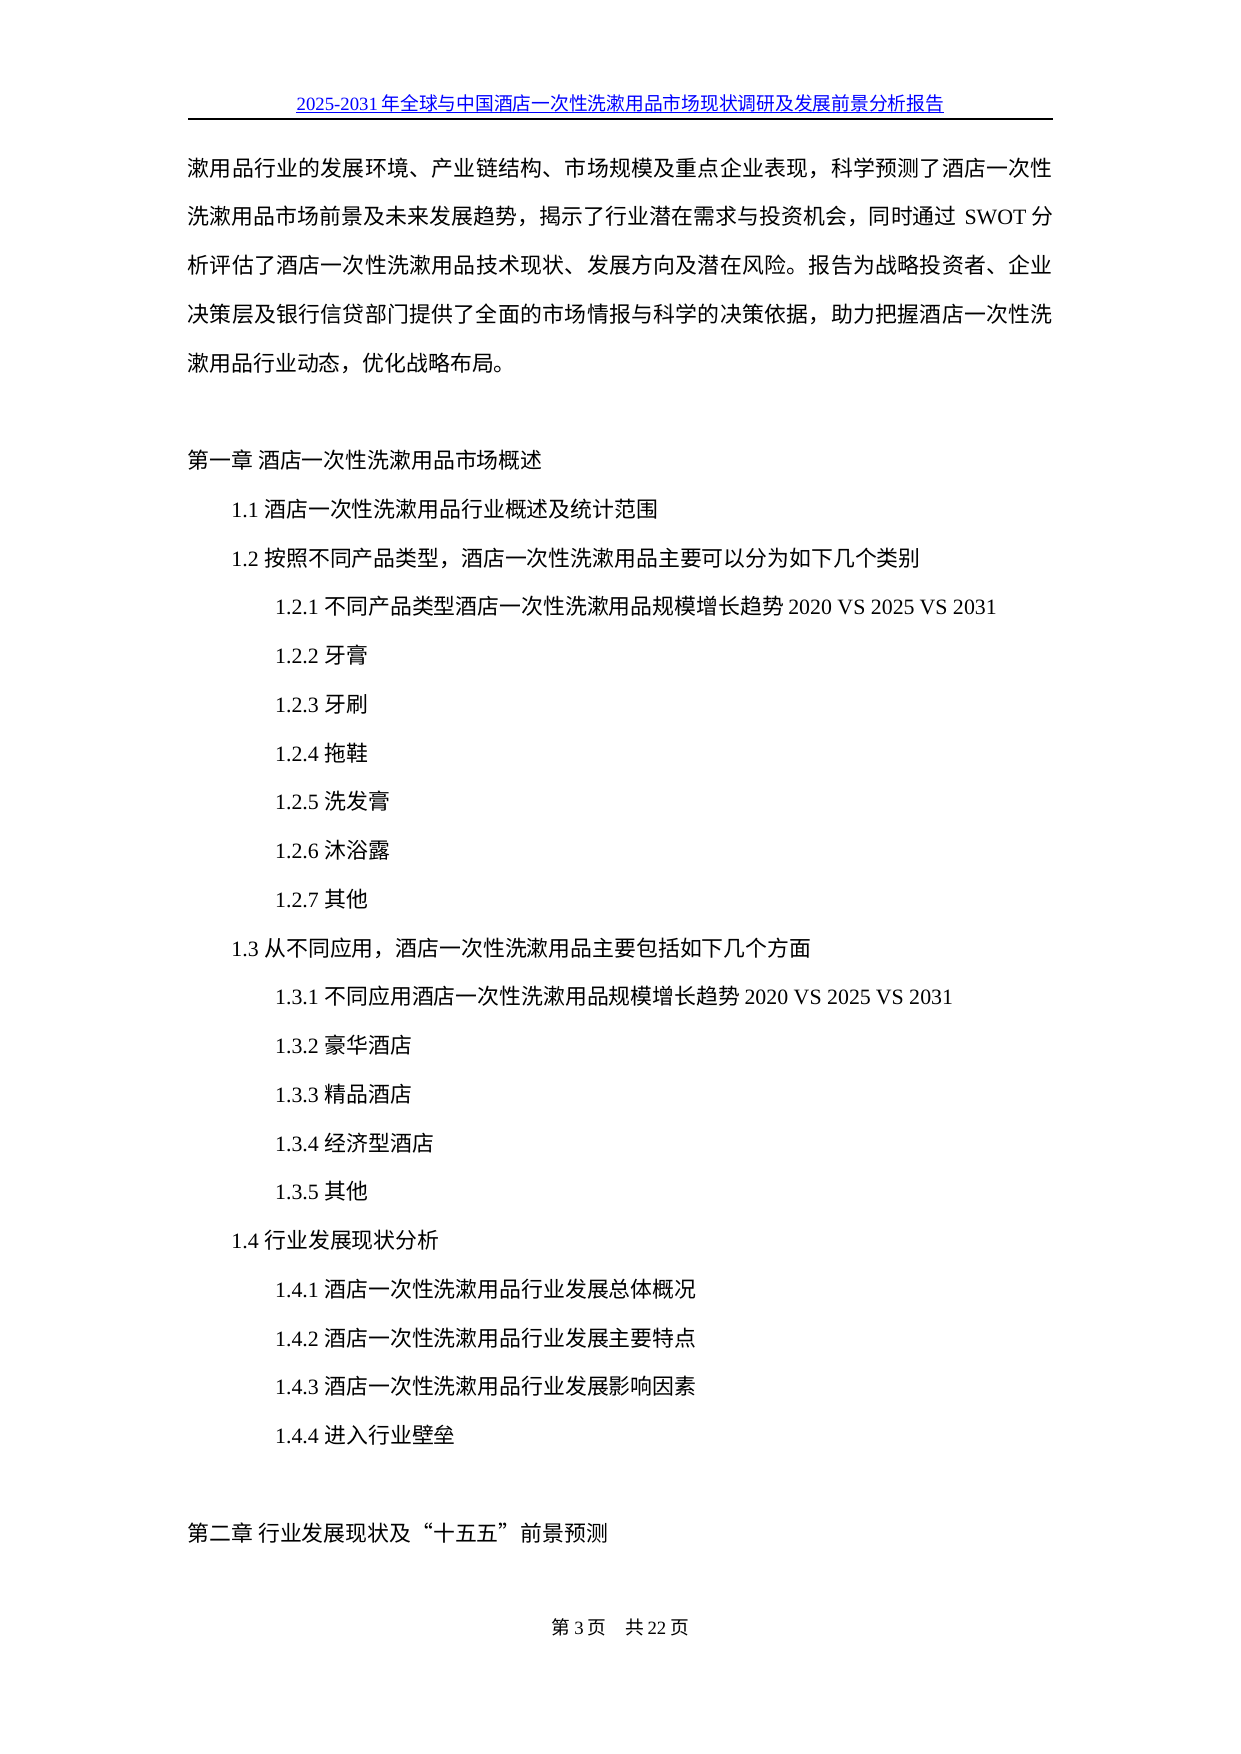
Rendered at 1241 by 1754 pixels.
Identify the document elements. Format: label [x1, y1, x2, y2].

text [187, 150, 1053, 1548]
